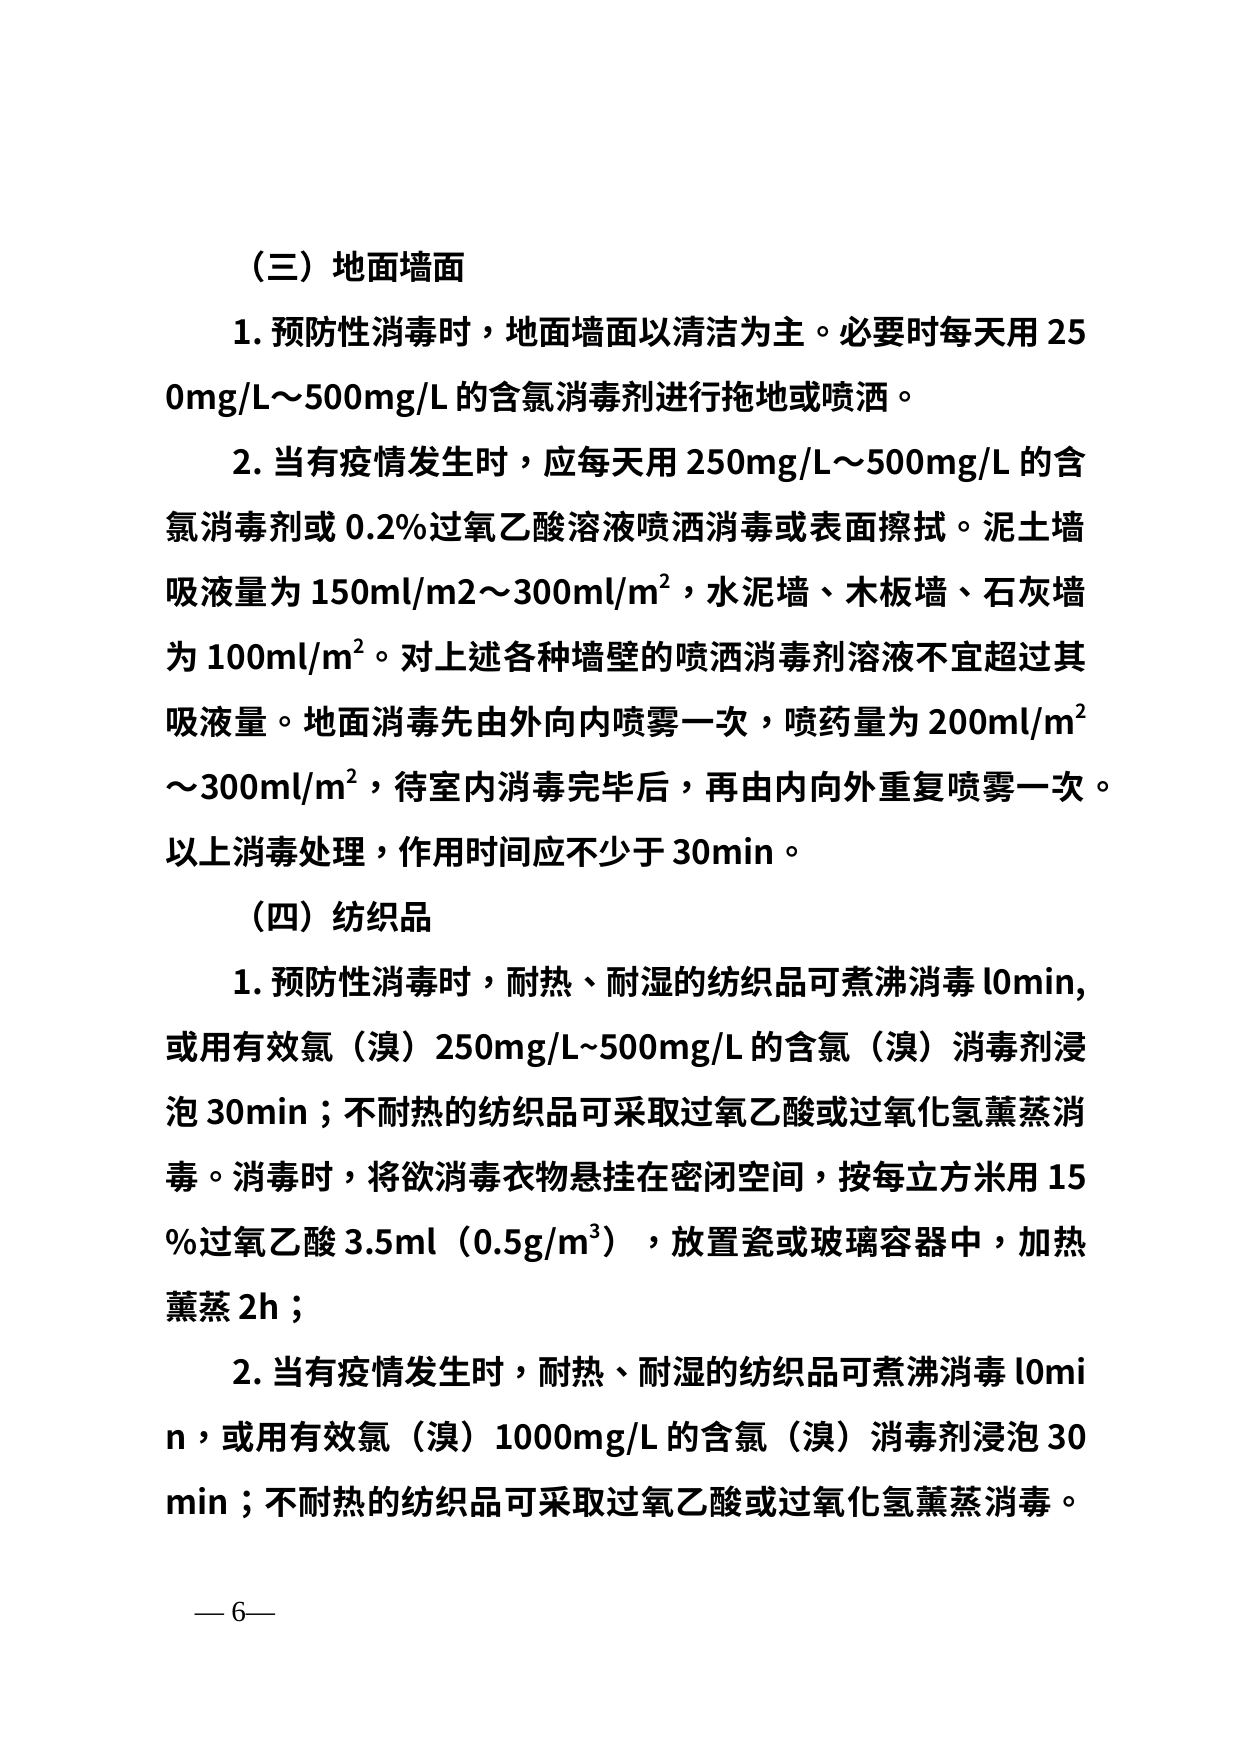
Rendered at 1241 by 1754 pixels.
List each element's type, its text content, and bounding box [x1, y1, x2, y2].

text （四）纺织品 [165, 883, 1087, 948]
text 1. 预防性消毒时，耐热、耐湿的纺织品可煮沸消毒l0min,或用有效氯（溴）250mg/L~500mg/L的含氯（溴）消毒剂浸泡30min；不耐热的纺织品可采取过氧乙酸或过氧化氢薰蒸消毒。消毒时，将欲消毒衣物悬挂在密闭空间，按每立方米用15%过氧乙酸3.5ml（0.5g/m3），放置瓷或玻璃容器中，加热薰蒸2h； [165, 948, 1087, 1338]
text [165, 1338, 1087, 1533]
text 1. 预防性消毒时，地面墙面以清洁为主。必要时每天用250mg/L～500mg/L的含氯消毒剂进行拖地或喷洒。 [165, 298, 1087, 428]
text （三）地面墙面 [165, 233, 1087, 298]
text 2. 当有疫情发生时，应每天用250mg/L～500mg/L 的含氯消毒剂或0.2%过氧乙酸溶液喷洒消毒或表面擦拭。泥土墙吸液量为150ml/m2～300ml/m2，水泥墙、木板墙、石灰墙为100ml/m2。对上述各种墙壁的喷洒消毒剂溶液不宜超过其吸液量。地面消毒先由外向内喷雾一次，喷药量为200ml/m2～300ml/m2，待室内消毒完毕后，再由内向外重复喷雾一次。以上消毒处理，作用时间应不少于30min。 [165, 428, 1087, 883]
